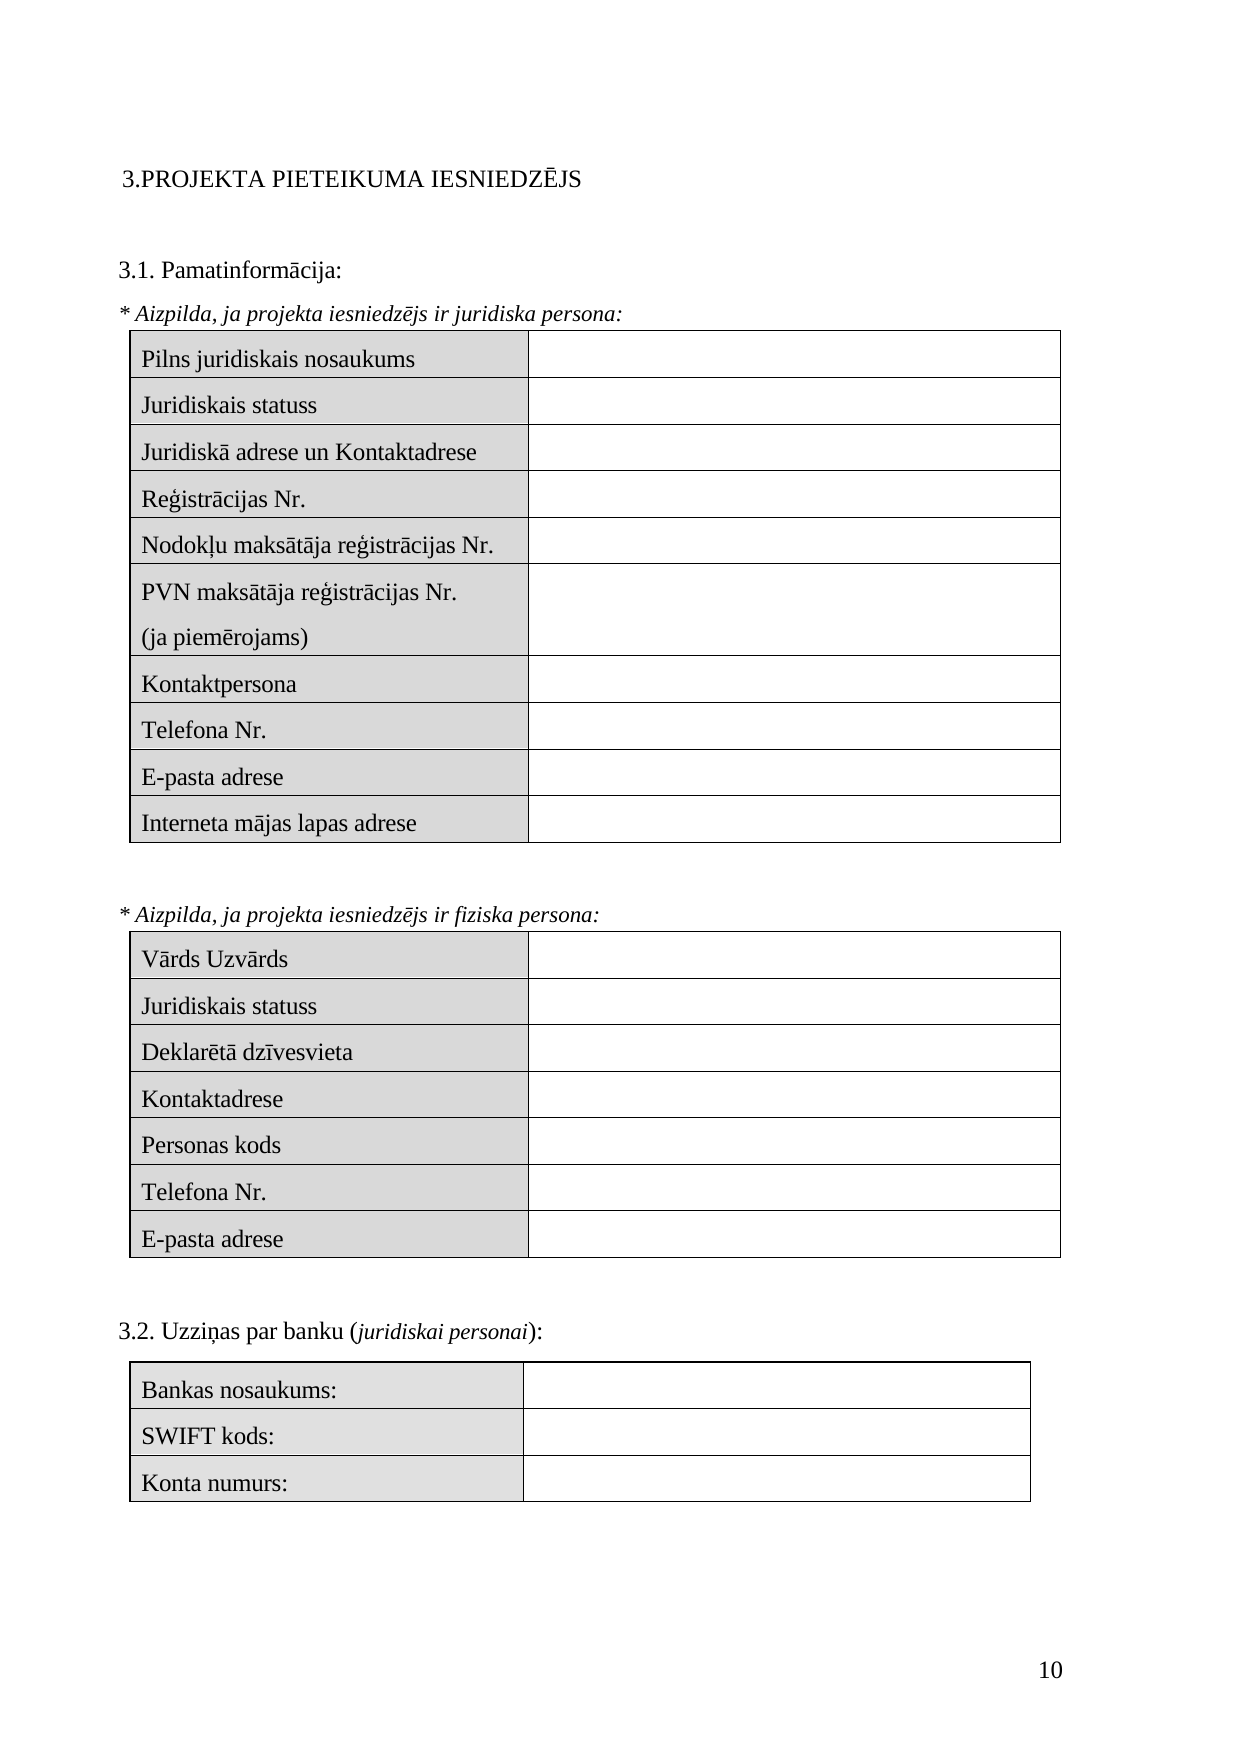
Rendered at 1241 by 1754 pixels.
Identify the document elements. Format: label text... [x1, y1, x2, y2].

table_cell Deklarētā dzīvesvieta [131, 1025, 528, 1071]
table_cell Interneta mājas lapas adrese [131, 796, 528, 842]
table_cell Telefona Nr. [131, 1165, 528, 1210]
table_cell Nodokļu maksātāja reģistrācijas Nr. [131, 518, 528, 563]
table_cell Kontaktpersona [131, 656, 528, 702]
table_cell Reģistrācijas Nr. [131, 471, 528, 517]
text 3.1. Pamatinformācija: [118, 255, 1063, 283]
table_cell Juridiskais statuss [131, 378, 528, 423]
table_cell Kontaktadrese [131, 1072, 528, 1117]
text 3.PROJEKTA PIETEIKUMA IESNIEDZĒJS [122, 164, 1063, 192]
table_cell [529, 1025, 1060, 1071]
table_cell [529, 1165, 1060, 1210]
table_cell Telefona Nr. [131, 703, 528, 748]
table_cell [529, 979, 1060, 1024]
table_header Pilns juridiskais nosaukums [131, 331, 528, 377]
table_cell [529, 1118, 1060, 1164]
table_cell Konta numurs: [131, 1456, 523, 1501]
table_cell [529, 425, 1060, 470]
table_cell [529, 750, 1060, 795]
table_cell [529, 656, 1060, 702]
table_cell [529, 471, 1060, 517]
table_cell Personas kods [131, 1118, 528, 1164]
table_cell [529, 1072, 1060, 1117]
table_cell [529, 703, 1060, 748]
table_cell [529, 378, 1060, 423]
text * Aizpilda, ja projekta iesniedzējs ir fiziska persona: [118, 901, 1063, 927]
table_cell [524, 1409, 1030, 1454]
table_cell E-pasta adrese [131, 750, 528, 795]
table_cell [529, 518, 1060, 563]
table_header Vārds Uzvārds [131, 932, 528, 977]
text * Aizpilda, ja projekta iesniedzējs ir juridiska persona: [118, 300, 1063, 327]
table_cell [529, 564, 1060, 655]
table_cell SWIFT kods: [131, 1409, 523, 1454]
table_cell PVN maksātāja reģistrācijas Nr. (ja piemērojams) [131, 564, 528, 655]
text 3.2. Uzziņas par banku (juridiskai personai): [118, 1316, 1063, 1344]
table_header [524, 1363, 1030, 1408]
table_cell [529, 1211, 1060, 1257]
table_header [529, 331, 1060, 377]
table_header [529, 932, 1060, 977]
table_cell Juridiskā adrese un Kontaktadrese [131, 425, 528, 470]
table_cell Juridiskais statuss [131, 979, 528, 1024]
table_cell E-pasta adrese [131, 1211, 528, 1257]
table_cell [529, 796, 1060, 842]
table_header Bankas nosaukums: [131, 1363, 523, 1408]
table_cell [524, 1456, 1030, 1501]
